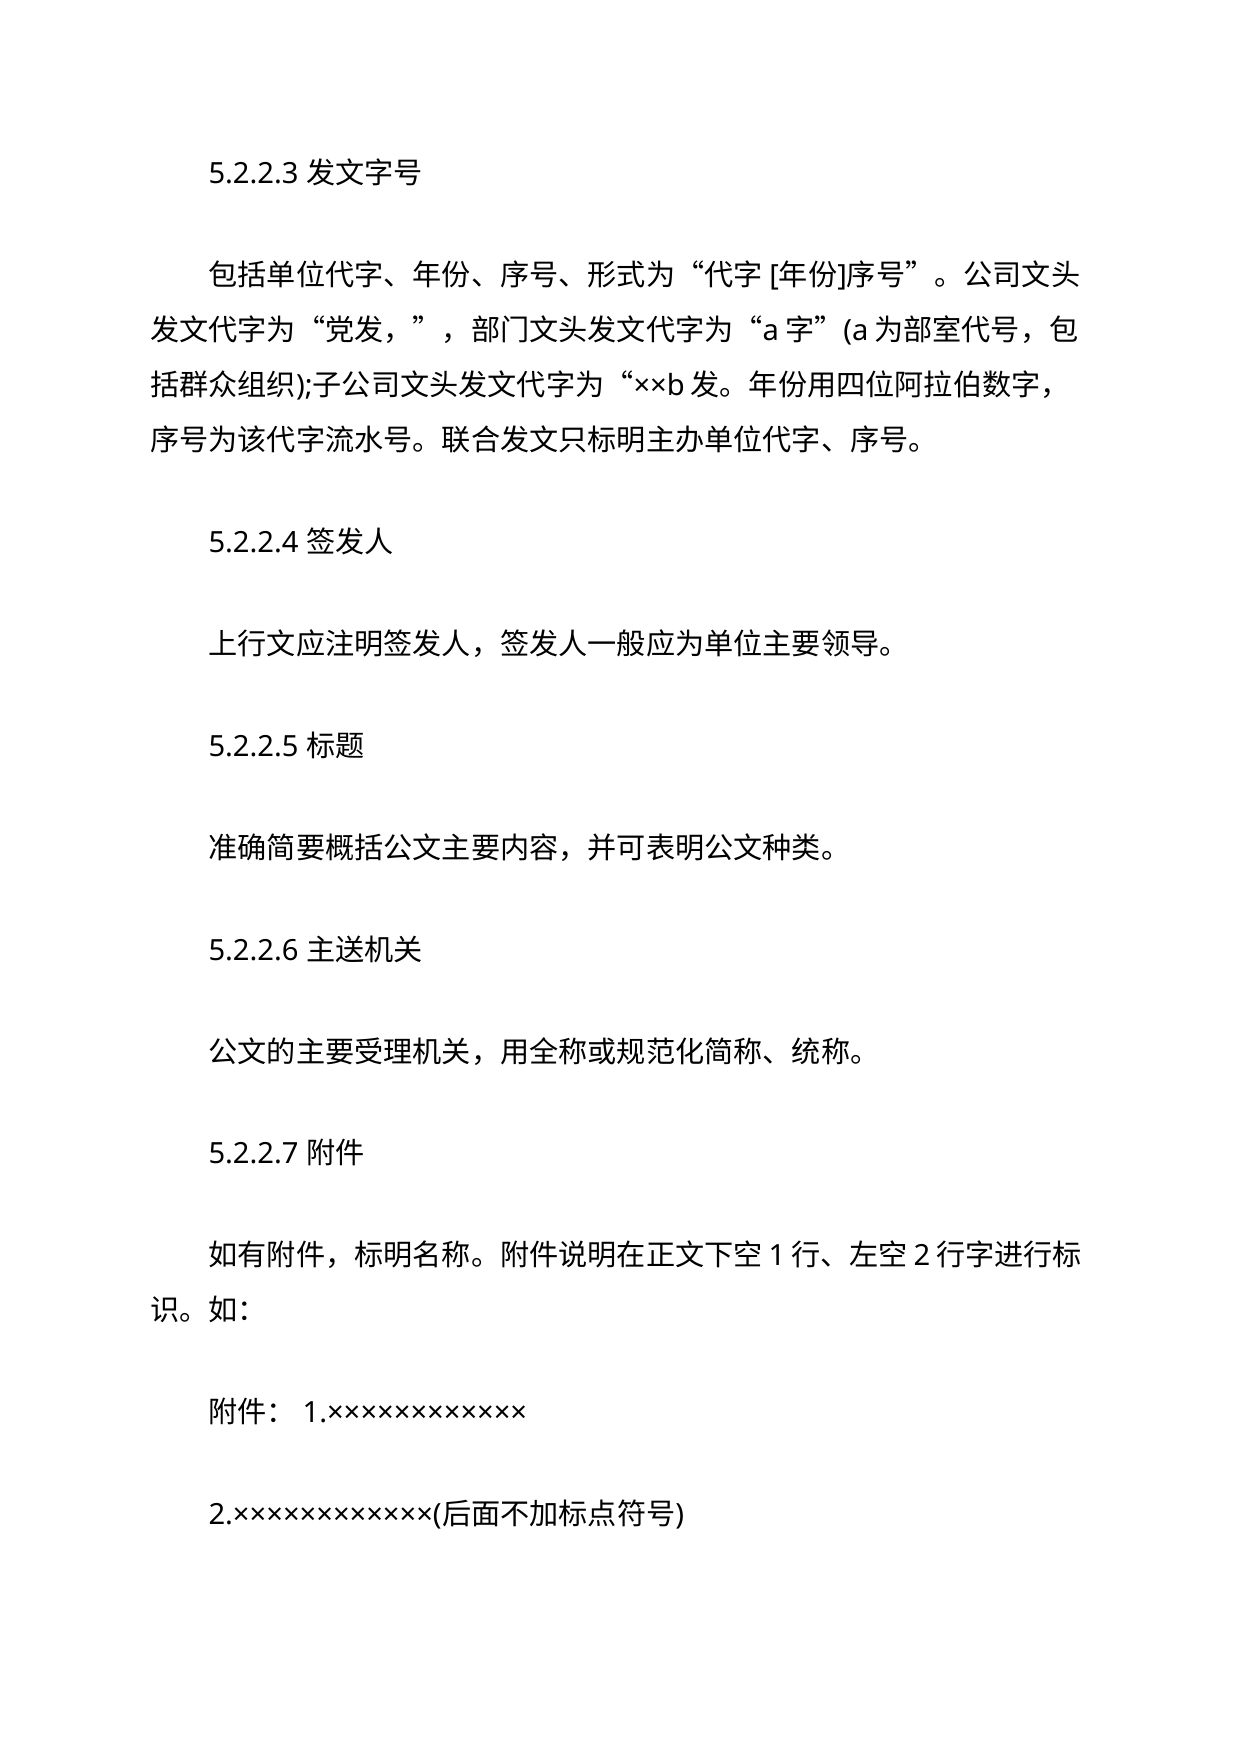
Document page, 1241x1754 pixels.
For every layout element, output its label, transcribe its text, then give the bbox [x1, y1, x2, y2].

text 5.2.2.5 标题 [150, 722, 1090, 765]
text 2.××××××××××××(后面不加标点符号) [150, 1491, 1090, 1533]
text 上行文应注明签发人，签发人一般应为单位主要领导。 [150, 621, 1090, 663]
text 附件： 1.×××××××××××× [150, 1389, 1090, 1431]
text 5.2.2.3 发文字号 [150, 150, 1090, 192]
text 5.2.2.6 主送机关 [150, 926, 1090, 969]
text 包括单位代字、年份、序号、形式为“代字 [年份]序号”。公司文头发文代字为“党发，”，部门文头发文代字为“a字”(a为部室代号，包括群众组织);子公司文头发文代字为“××b发。年份用四位阿拉伯数字，序号为该代字流水号。联合发文只标明主办单位代字、序号。 [150, 252, 1090, 459]
text 5.2.2.7 附件 [150, 1130, 1090, 1172]
text 5.2.2.4 签发人 [150, 519, 1090, 561]
text 公文的主要受理机关，用全称或规范化简称、统称。 [150, 1028, 1090, 1071]
text 准确简要概括公文主要内容，并可表明公文种类。 [150, 824, 1090, 867]
text 如有附件，标明名称。附件说明在正文下空1行、左空2行字进行标识。如： [150, 1232, 1090, 1329]
